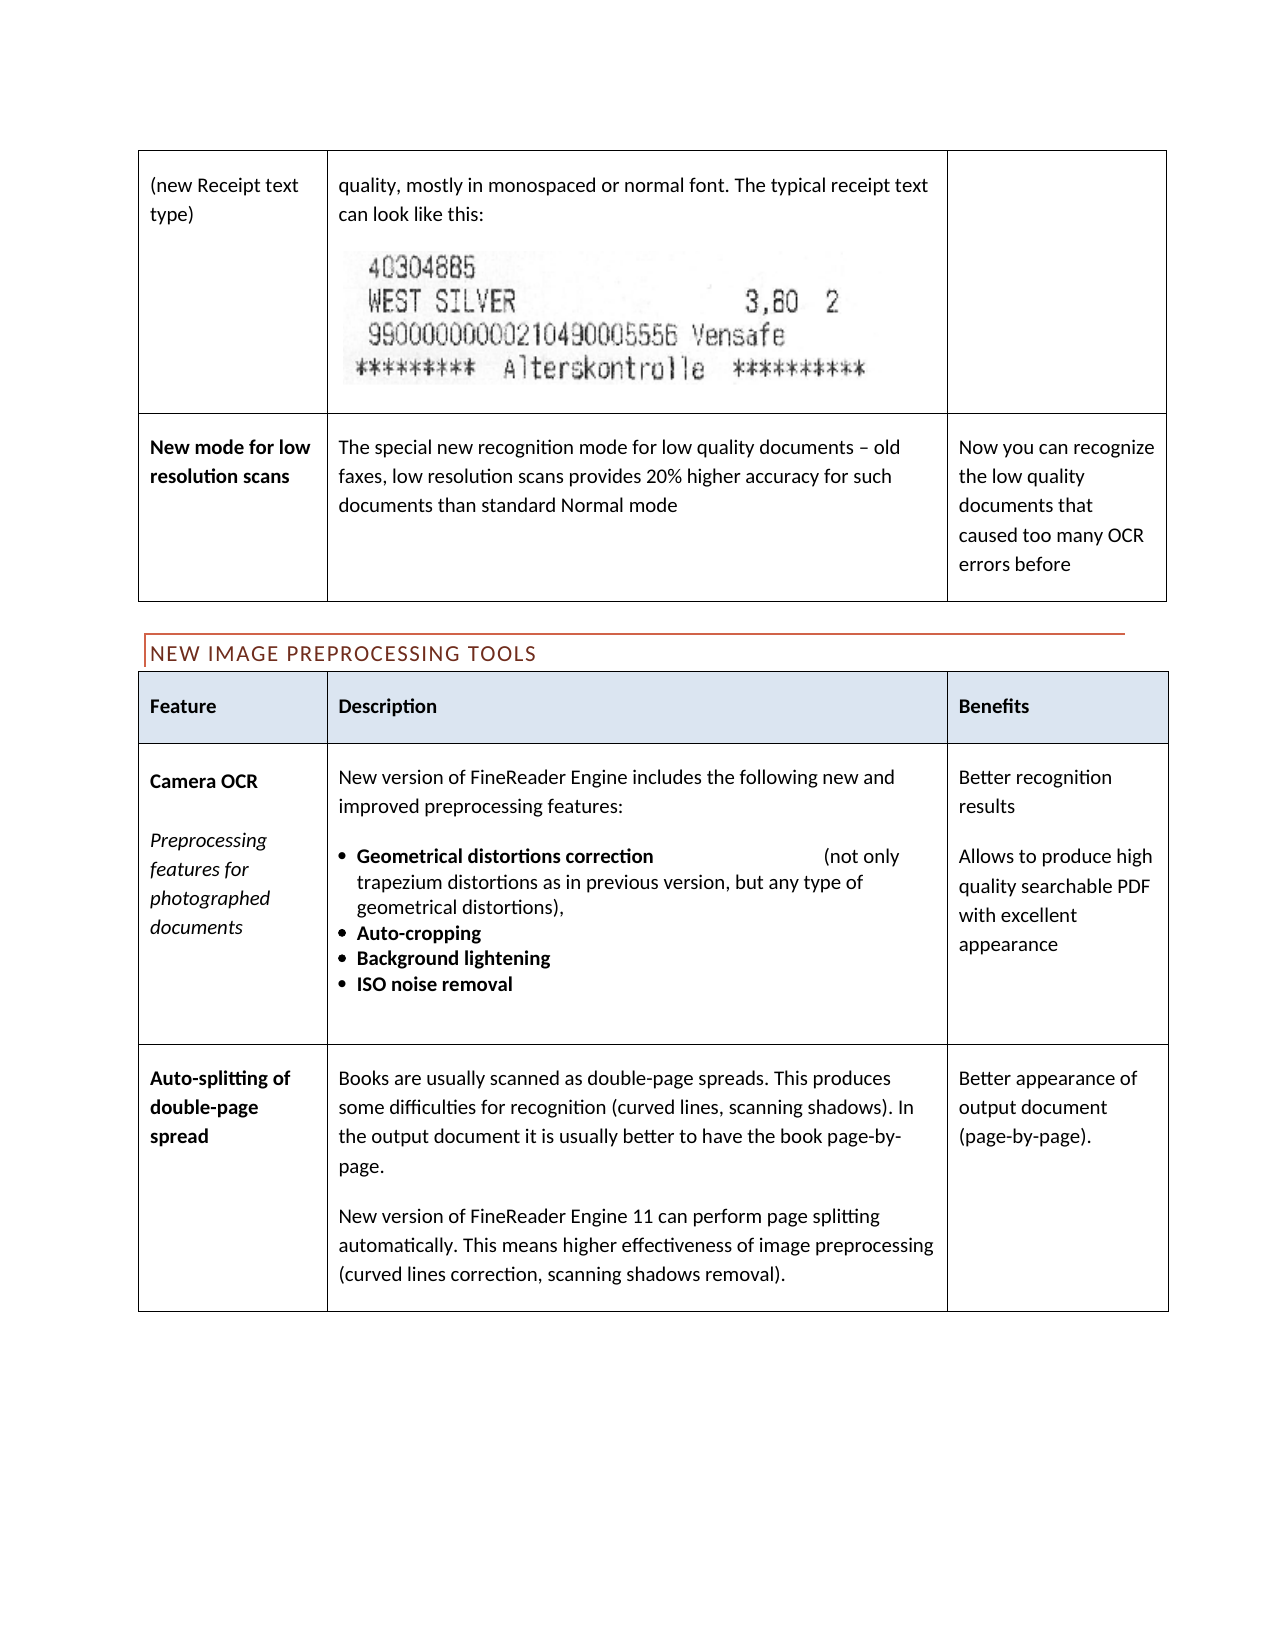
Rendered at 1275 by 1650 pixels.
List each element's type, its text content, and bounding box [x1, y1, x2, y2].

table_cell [948, 1045, 1168, 1311]
table_header Benefits [948, 672, 1168, 743]
table_header Description [328, 672, 947, 743]
table_cell The special new recognition mode for low quality documents – old faxes, low resolution scans provides 20% higher accuracy for such documents than standard Normal mode [328, 414, 947, 601]
table_header Feature [139, 672, 327, 743]
subtitle New Image Preprocessing Tools [146, 635, 1125, 667]
table_cell Better recognition results Allows to produce high quality searchable PDF with excellent appearance [948, 744, 1168, 1043]
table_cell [328, 1045, 947, 1311]
table_cell Now you can recognize the low quality documents that caused too many OCR errors before [948, 414, 1166, 601]
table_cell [328, 151, 947, 412]
table_cell Camera OCR Preprocessing features for photographed documents [139, 744, 327, 1043]
picture [343, 251, 882, 388]
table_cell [139, 1045, 327, 1311]
table_cell [948, 151, 1166, 412]
table_cell New mode for low resolution scans [139, 414, 327, 601]
table_cell New version of FineReader Engine includes the following new and improved preprocessing features: Geometrical distortions correction (not only trapezium distortions as in previous version, but any type of geometrical distortions), Auto-cropping Background lightening ISO noise removal [328, 744, 947, 1043]
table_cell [139, 151, 327, 412]
